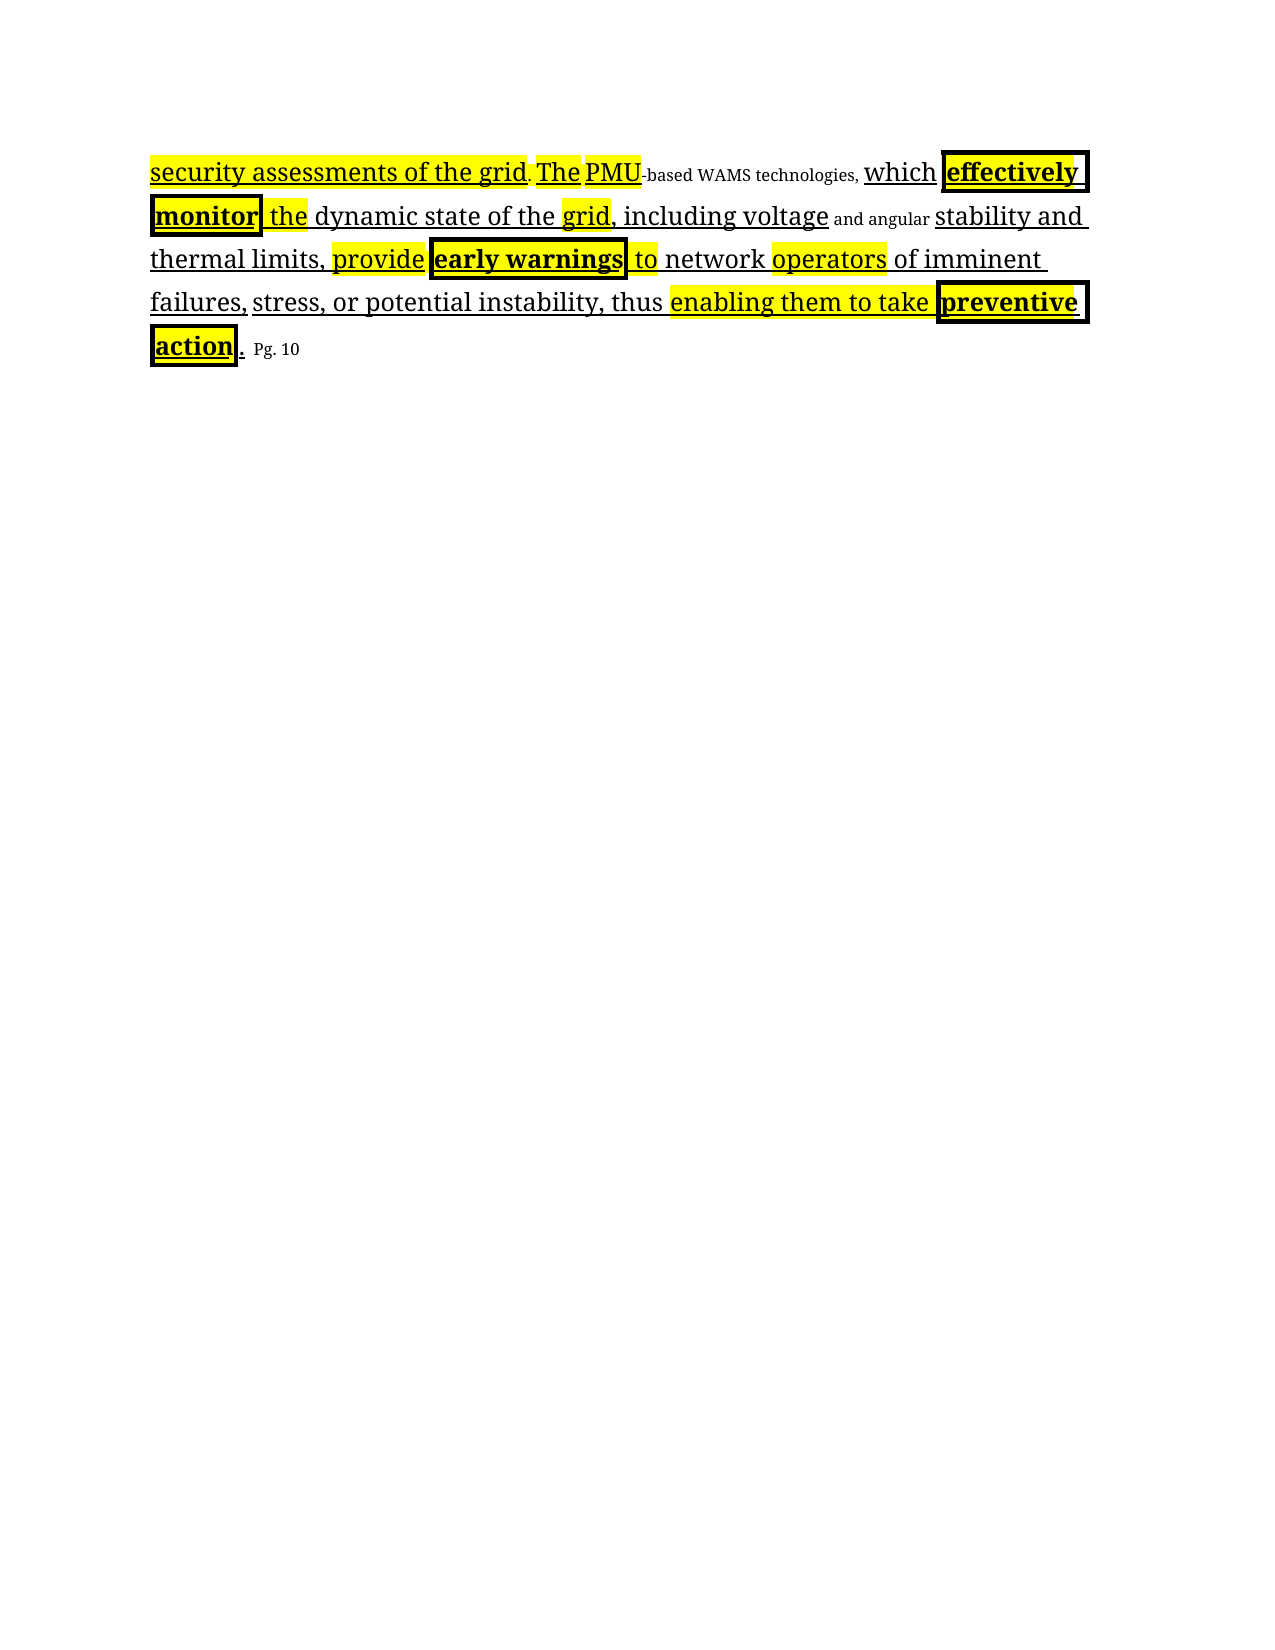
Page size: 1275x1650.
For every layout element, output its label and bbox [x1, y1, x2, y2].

text [150, 150, 1125, 367]
